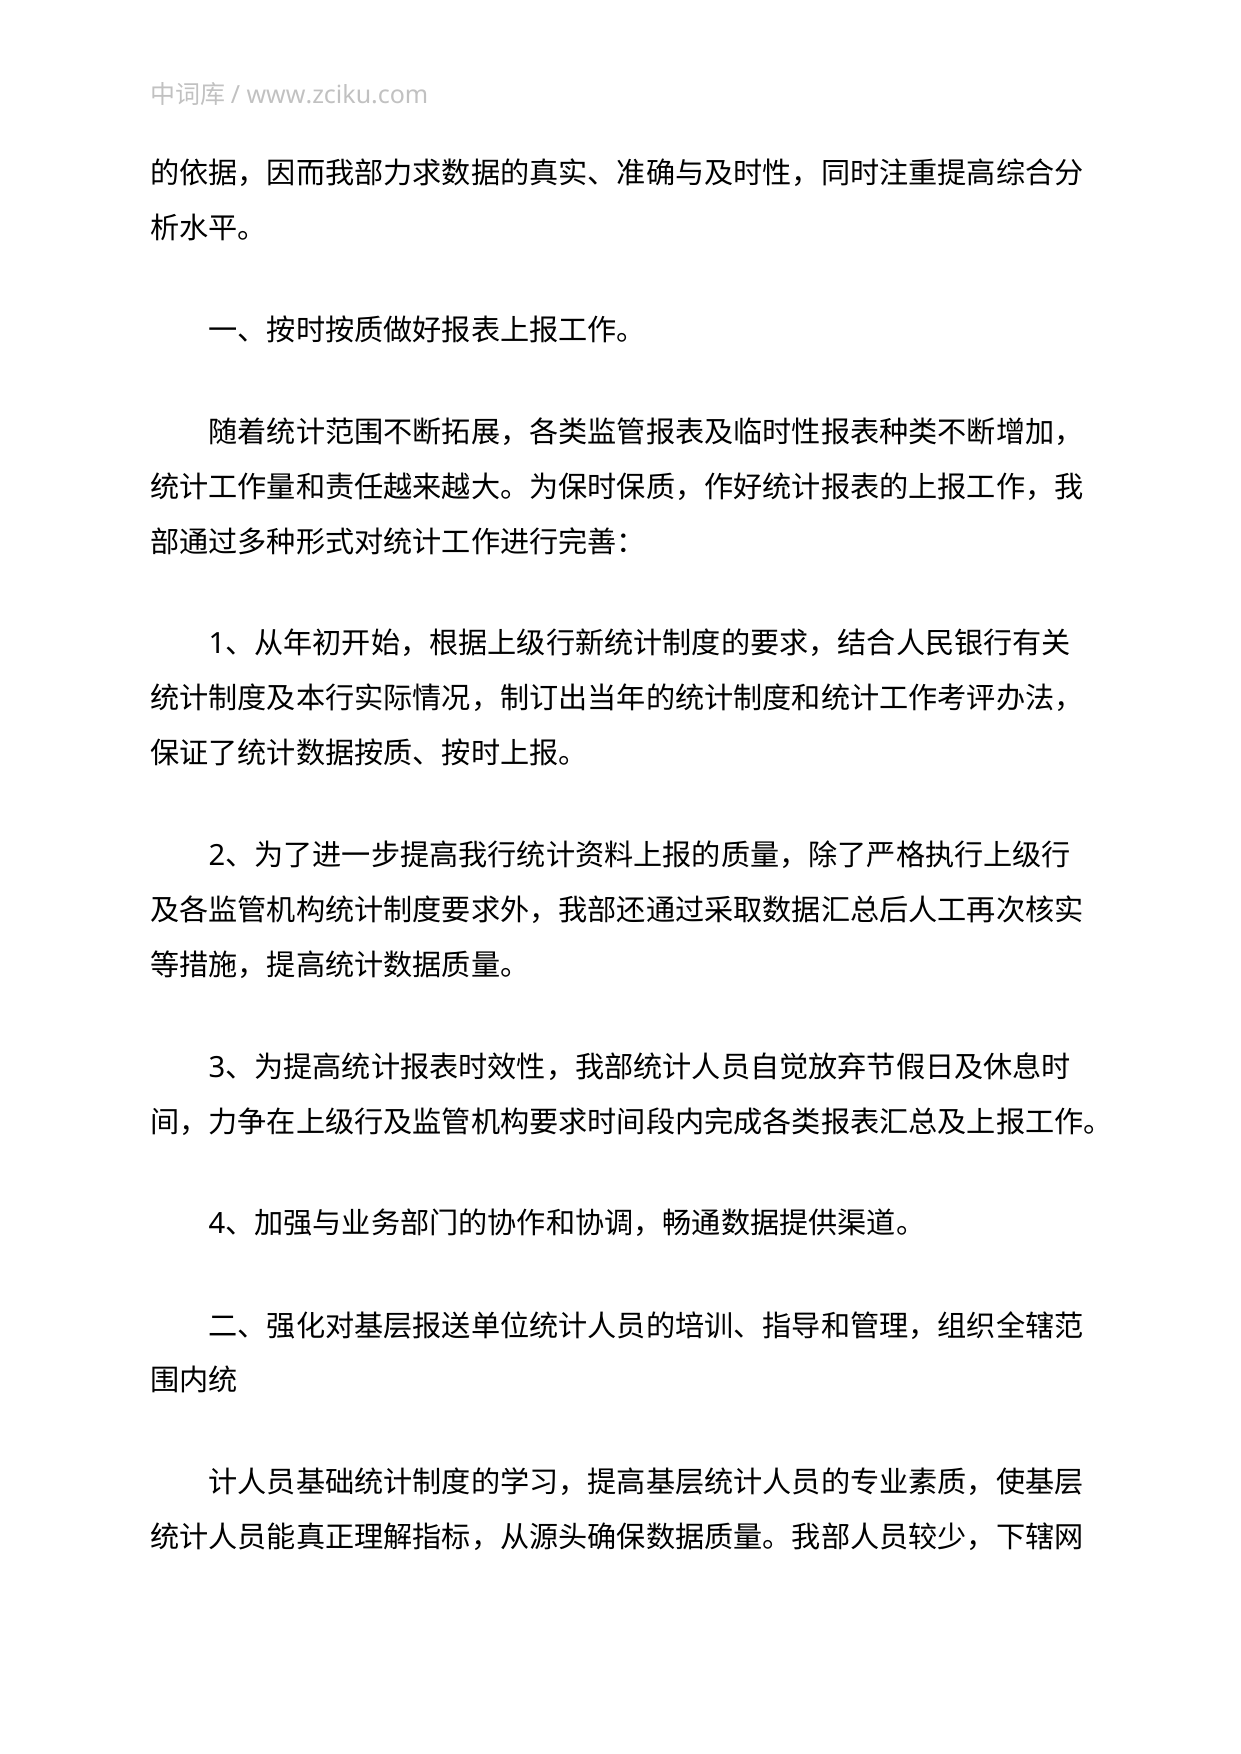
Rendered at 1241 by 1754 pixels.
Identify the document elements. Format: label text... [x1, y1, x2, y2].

text 二、强化对基层报送单位统计人员的培训、指导和管理，组织全辖范围内统 [150, 1302, 1090, 1399]
text 4、加强与业务部门的协作和协调，畅通数据提供渠道。 [150, 1200, 1090, 1242]
text 随着统计范围不断拓展，各类监管报表及临时性报表种类不断增加，统计工作量和责任越来越大。为保时保质，作好统计报表的上报工作，我部通过多种形式对统计工作进行完善： [150, 408, 1090, 561]
text 3、为提高统计报表时效性，我部统计人员自觉放弃节假日及休息时间，力争在上级行及监管机构要求时间段内完成各类报表汇总及上报工作。 [150, 1043, 1090, 1141]
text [150, 1459, 1090, 1556]
text 1、从年初开始，根据上级行新统计制度的要求，结合人民银行有关统计制度及本行实际情况，制订出当年的统计制度和统计工作考评办法，保证了统计数据按质、按时上报。 [150, 620, 1090, 772]
text 2、为了进一步提高我行统计资料上报的质量，除了严格执行上级行及各监管机构统计制度要求外，我部还通过采取数据汇总后人工再次核实等措施，提高统计数据质量。 [150, 832, 1090, 984]
text 一、按时按质做好报表上报工作。 [150, 307, 1090, 349]
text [150, 150, 1090, 247]
